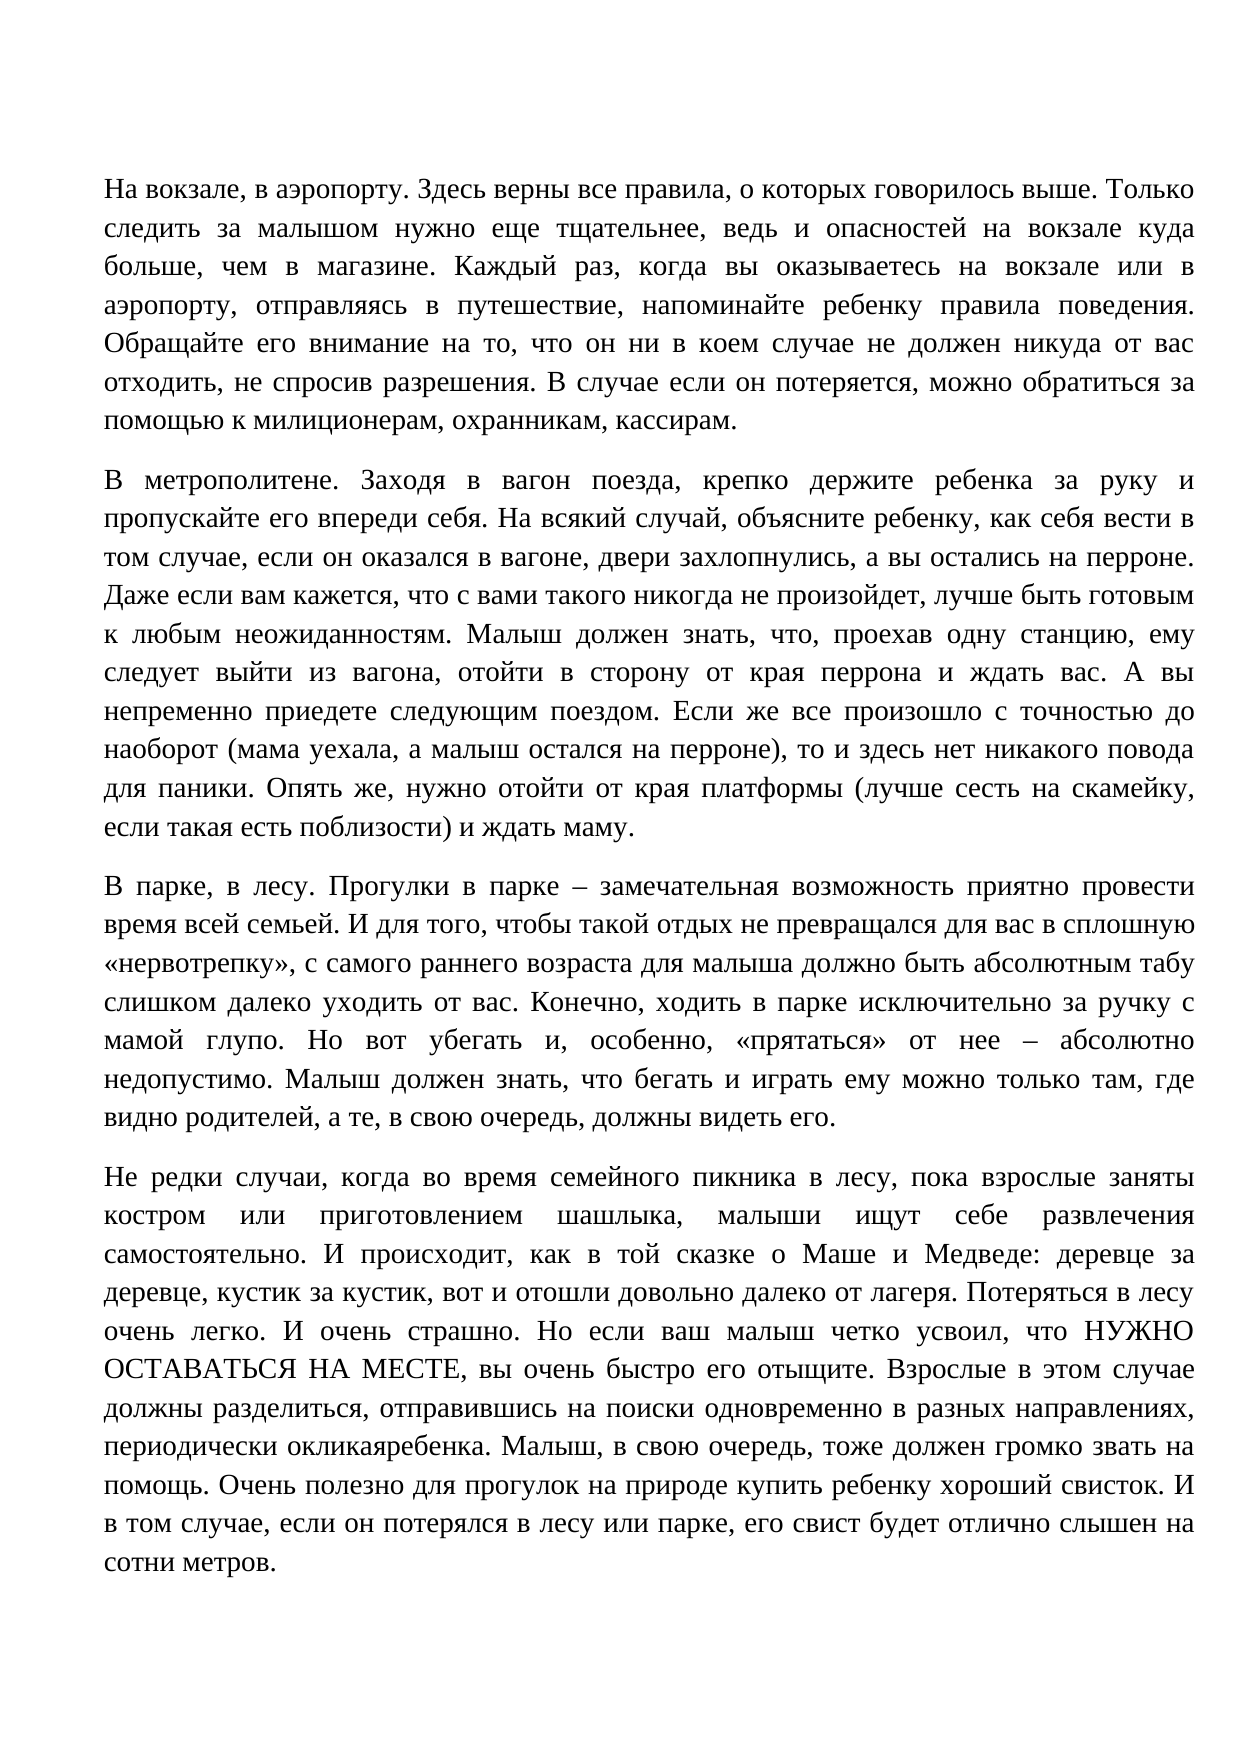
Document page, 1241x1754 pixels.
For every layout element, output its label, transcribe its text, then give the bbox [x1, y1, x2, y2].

text В метрополитене. Заходя в вагон поезда, крепко держите ребенка за руку и пропускайте его впереди себя. На всякий случай, объясните ребенку, как себя вести в том случае, если он оказался в вагоне, двери захлопнулись, а вы остались на перроне. Даже если вам кажется, что с вами такого никогда не произойдет, лучше быть готовым к любым неожиданностям. Малыш должен знать, что, проехав одну станцию, ему следует выйти из вагона, отойти в сторону от края перрона и ждать вас. А вы непременно приедете следующим поездом. Если же все произошло с точностью до наоборот (мама уехала, а малыш остался на перроне), то и здесь нет никакого повода для паники. Опять же, нужно отойти от края платформы (лучше сесть на скамейку, если такая есть поблизости) и ждать маму. [103, 462, 1196, 842]
text Не редки случаи, когда во время семейного пикника в лесу, пока взрослые заняты костром или приготовлением шашлыка, малыши ищут себе развлечения самостоятельно. И происходит, как в той сказке о Маше и Медведе: деревце за деревце, кустик за кустик, вот и отошли довольно далеко от лагеря. Потеряться в лесу очень легко. И очень страшно. Но если ваш малыш четко усвоил, что НУЖНО ОСТАВАТЬСЯ НА МЕСТЕ, вы очень быстро его отыщите. Взрослые в этом случае должны разделиться, отправившись на поиски одновременно в разных направлениях, периодически окликаяребенка. Малыш, в свою очередь, тоже должен громко звать на помощь. Очень полезно для прогулок на природе купить ребенку хороший свисток. И в том случае, если он потерялся в лесу или парке, его свист будет отлично слышен на сотни метров. [103, 1159, 1196, 1578]
text На вокзале, в аэропорту. Здесь верны все правила, о которых говорилось выше. Только следить за малышом нужно еще тщательнее, ведь и опасностей на вокзале куда больше, чем в магазине. Каждый раз, когда вы оказываетесь на вокзале или в аэропорту, отправляясь в путешествие, напоминайте ребенку правила поведения. Обращайте его внимание на то, что он ни в коем случае не должен никуда от вас отходить, не спросив разрешения. В случае если он потеряется, можно обратиться за помощью к милиционерам, охранникам, кассирам. [103, 171, 1196, 436]
text В парке, в лесу. Прогулки в парке – замечательная возможность приятно провести время всей семьей. И для того, чтобы такой отдых не превращался для вас в сплошную «нервотрепку», с самого раннего возраста для малыша должно быть абсолютным табу слишком далеко уходить от вас. Конечно, ходить в парке исключительно за ручку с мамой глупо. Но вот убегать и, особенно, «прятаться» от нее – абсолютно недопустимо. Малыш должен знать, что бегать и играть ему можно только там, где видно родителей, а те, в свою очередь, должны видеть его. [103, 868, 1196, 1133]
